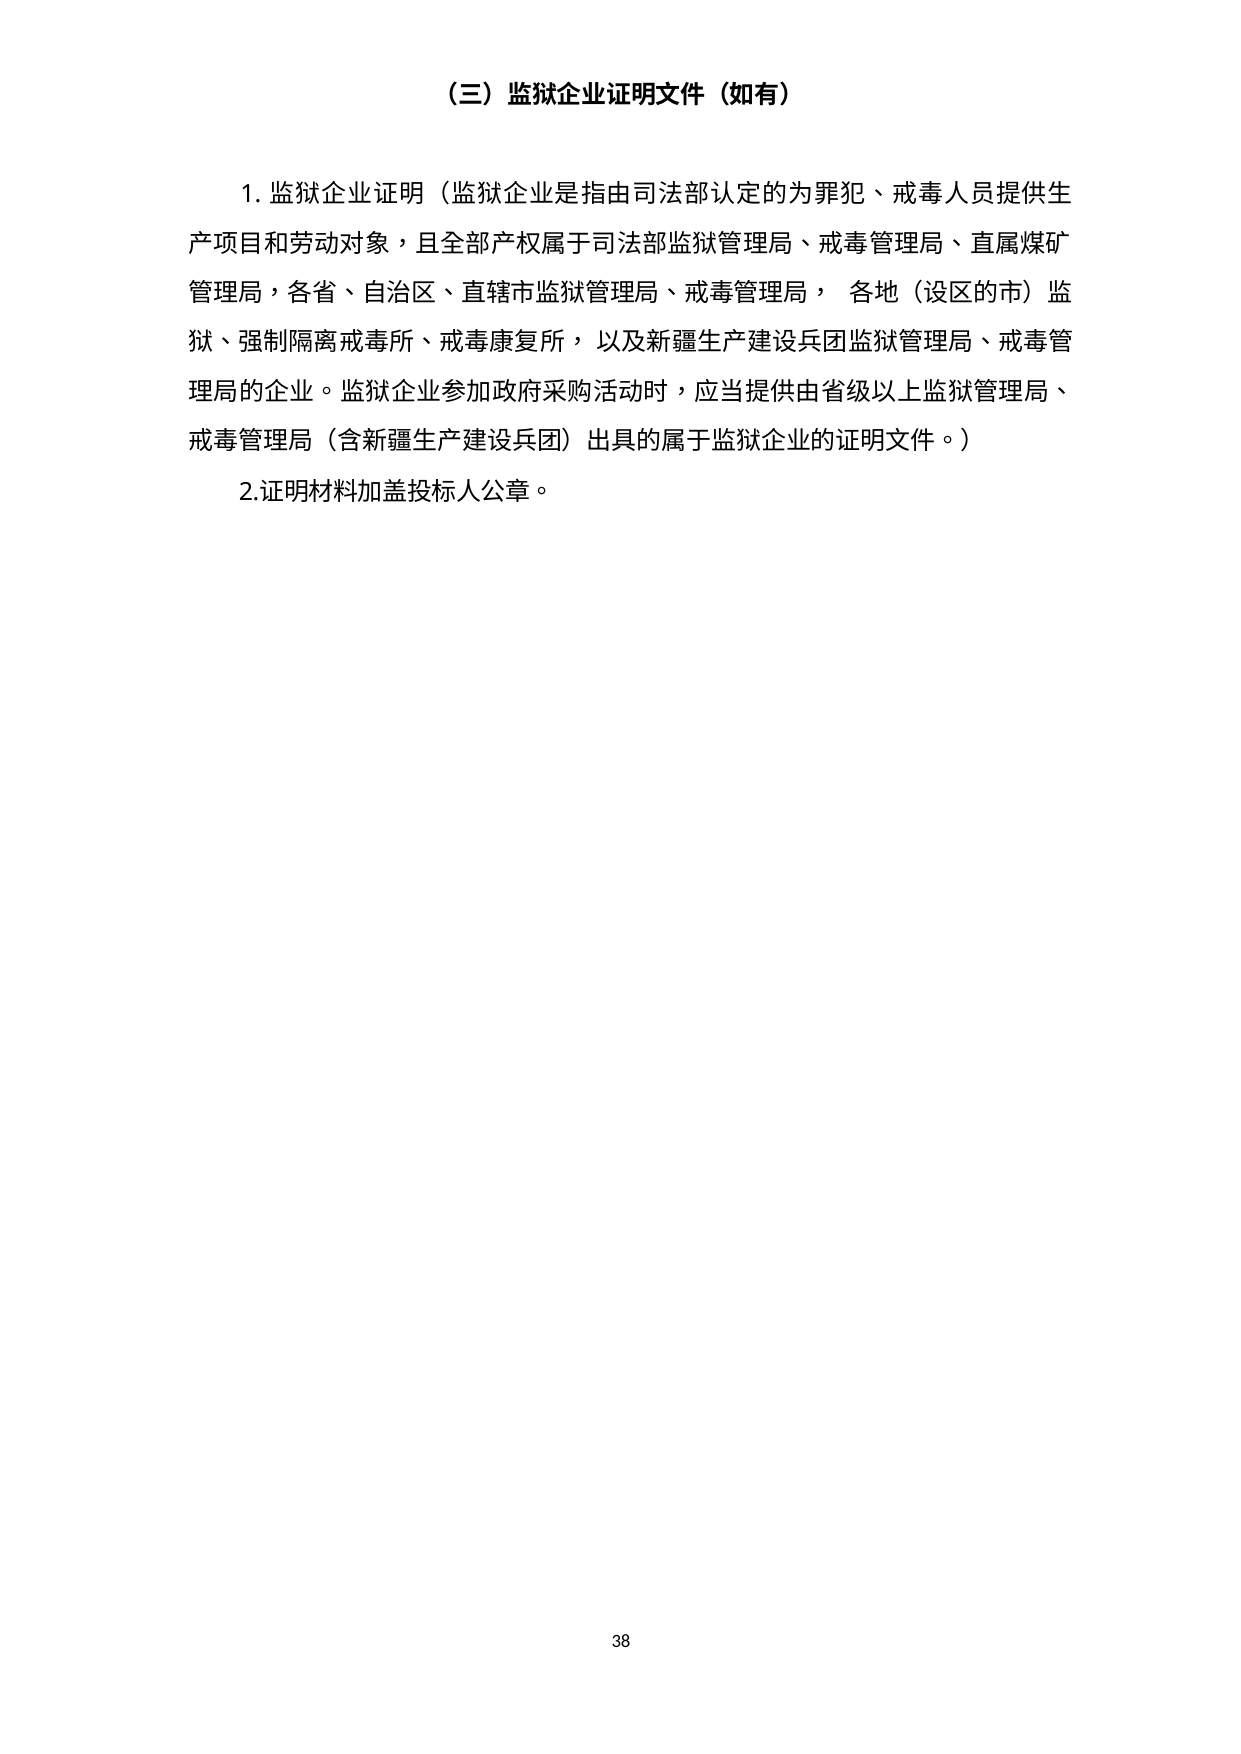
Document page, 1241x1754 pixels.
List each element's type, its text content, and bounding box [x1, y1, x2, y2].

text （三）监狱企业证明文件（如有） [433, 79, 1074, 110]
text 1. 监狱企业证明（监狱企业是指由司法部认定的为罪犯、戒毒人员提供生 产项目和劳动对象，且全部产权属于司法部监狱管理局、戒毒管理局、直属煤矿 管理局，各省、自治区、直辖市监狱管理局、戒毒管理局， 各地（设区的市）监 狱、强制隔离戒毒所、戒毒康复所， 以及新疆生产建设兵团监狱管理局、戒毒管 理局的企业。监狱企业参加政府采购活动时，应当提供由省级以上监狱管理局、 戒毒管理局（含新疆生产建设兵团）出具的属于监狱企业的证明文件。） [188, 176, 1074, 457]
text 2.证明材料加盖投标人公章。 [239, 476, 1074, 507]
